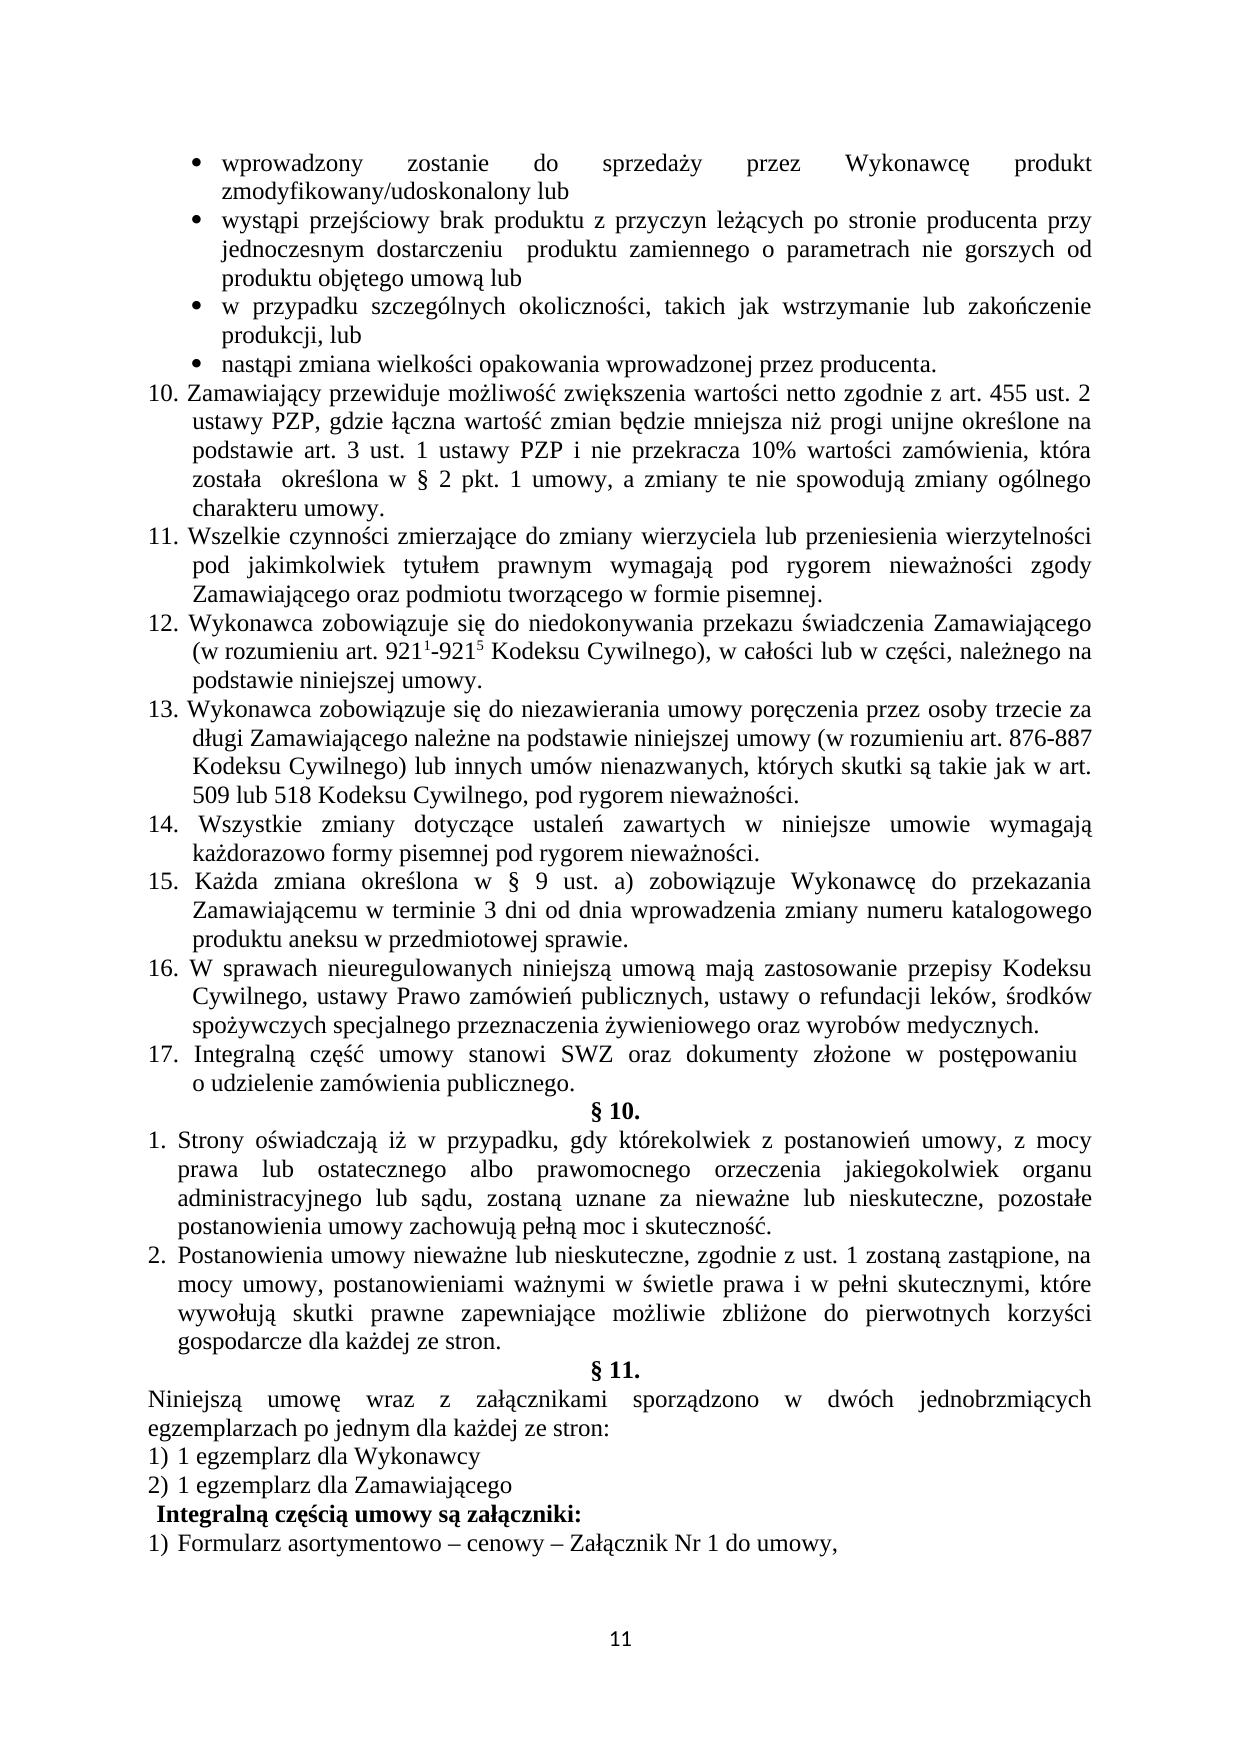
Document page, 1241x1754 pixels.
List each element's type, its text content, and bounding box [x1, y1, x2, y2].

text Niniejszą umowę wraz z załącznikami sporządzono w dwóch jednobrzmiących egzemplarzach po jednym dla każdej ze stron: [148, 1384, 1093, 1441]
list 1 egzemplarz dla Wykonawcy [148, 1441, 1093, 1470]
text 13. Wykonawca zobowiązuje się do niezawierania umowy poręczenia przez osoby trzecie za długi Zamawiającego należne na podstawie niniejszej umowy (w rozumieniu art. 876-887 Kodeksu Cywilnego) lub innych umów nienazwanych, których skutki są takie jak w art. 509 lub 518 Kodeksu Cywilnego, pod rygorem nieważności. [148, 694, 1093, 809]
text 12. Wykonawca zobowiązuje się do niedokonywania przekazu świadczenia Zamawiającego (w rozumieniu art. 9211-9215 Kodeksu Cywilnego), w całości lub w części, należnego na podstawie niniejszej umowy. [148, 608, 1093, 694]
text 17. Integralną część umowy stanowi SWZ oraz dokumenty złożone w postępowaniu o udzielenie zamówienia publicznego. [148, 1039, 1093, 1096]
text 15. Każda zmiana określona w § 9 ust. a) zobowiązuje Wykonawcę do przekazania Zamawiającemu w terminie 3 dni od dnia wprowadzenia zmiany numeru katalogowego produktu aneksu w przedmiotowej sprawie. [148, 866, 1093, 953]
text § 10. [546, 1096, 1093, 1125]
list Strony oświadczają iż w przypadku, gdy którekolwiek z postanowień umowy, z mocy prawa lub ostatecznego albo prawomocnego orzeczenia jakiegokolwiek organu administracyjnego lub sądu, zostaną uznane za nieważne lub nieskuteczne, pozostałe postanowienia umowy zachowują pełną moc i skuteczność. [148, 1125, 1093, 1240]
text Integralną częścią umowy są załączniki: [118, 1499, 1093, 1528]
list wystąpi przejściowy brak produktu z przyczyn leżących po stronie producenta przy jednoczesnym dostarczeniu produktu zamiennego o parametrach nie gorszych od produktu objętego umową lub [192, 205, 1093, 291]
list w przypadku szczególnych okoliczności, takich jak wstrzymanie lub zakończenie produkcji, lub [192, 291, 1093, 349]
text § 11. [546, 1355, 1093, 1384]
list Formularz asortymentowo – cenowy – Załącznik Nr 1 do umowy, [148, 1528, 1093, 1556]
text 10. Zamawiający przewiduje możliwość zwiększenia wartości netto zgodnie z art. 455 ust. 2 ustawy PZP, gdzie łączna wartość zmian będzie mniejsza niż progi unijne określone na podstawie art. 3 ust. 1 ustawy PZP i nie przekracza 10% wartości zamówienia, która została określona w § 2 pkt. 1 umowy, a zmiany te nie spowodują zmiany ogólnego charakteru umowy. [148, 378, 1093, 521]
list 1 egzemplarz dla Zamawiającego [148, 1470, 1093, 1499]
text 11. Wszelkie czynności zmierzające do zmiany wierzyciela lub przeniesienia wierzytelności pod jakimkolwiek tytułem prawnym wymagają pod rygorem nieważności zgody Zamawiającego oraz podmiotu tworzącego w formie pisemnej. [148, 521, 1093, 608]
text 14. Wszystkie zmiany dotyczące ustaleń zawartych w niniejsze umowie wymagają każdorazowo formy pisemnej pod rygorem nieważności. [148, 809, 1093, 866]
list nastąpi zmiana wielkości opakowania wprowadzonej przez producenta. [192, 349, 1093, 378]
list wprowadzony zostanie do sprzedaży przez Wykonawcę produkt zmodyfikowany/udoskonalony lub [192, 148, 1093, 205]
list Postanowienia umowy nieważne lub nieskuteczne, zgodnie z ust. 1 zostaną zastąpione, na mocy umowy, postanowieniami ważnymi w świetle prawa i w pełni skutecznymi, które wywołują skutki prawne zapewniające możliwie zbliżone do pierwotnych korzyści gospodarcze dla każdej ze stron. [148, 1240, 1093, 1355]
text 16. W sprawach nieuregulowanych niniejszą umową mają zastosowanie przepisy Kodeksu Cywilnego, ustawy Prawo zamówień publicznych, ustawy o refundacji leków, środków spożywczych specjalnego przeznaczenia żywieniowego oraz wyrobów medycznych. [148, 953, 1093, 1039]
